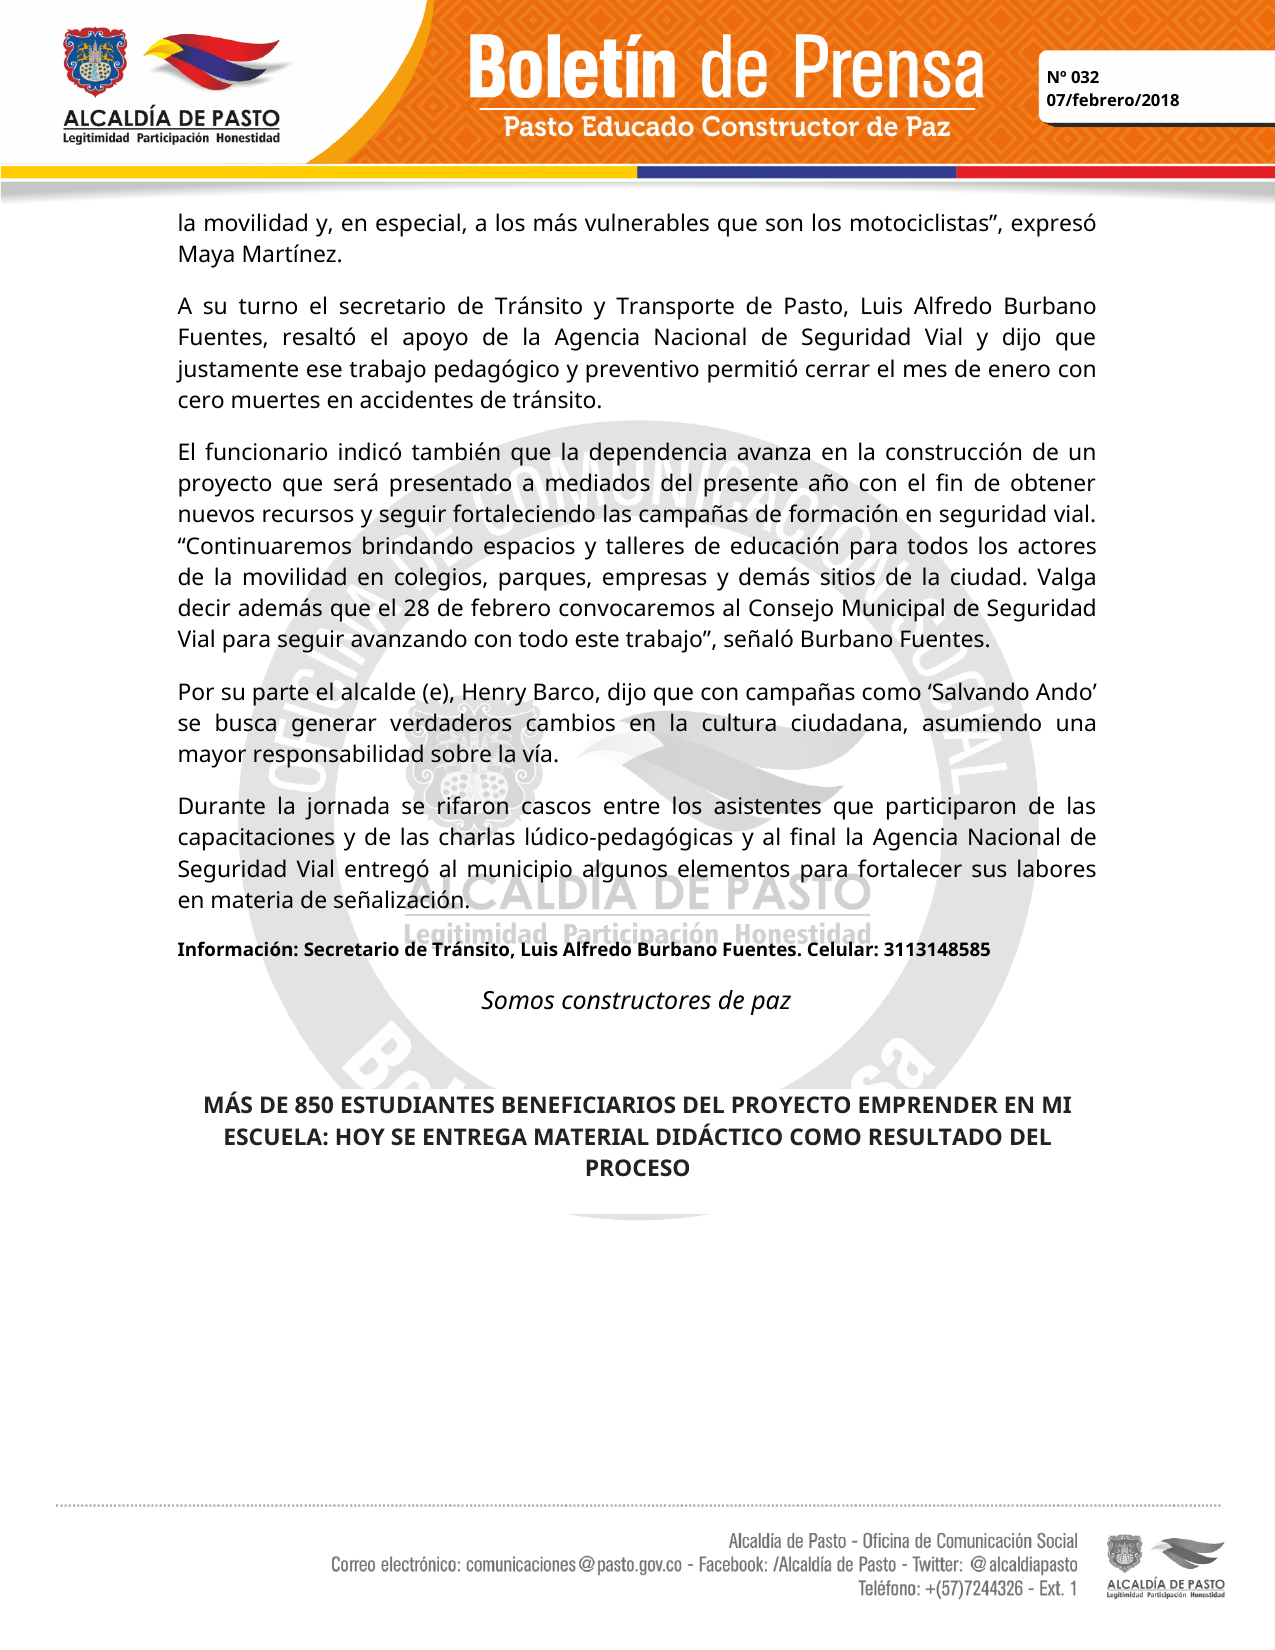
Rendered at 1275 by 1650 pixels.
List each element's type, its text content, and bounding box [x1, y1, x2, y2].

text Durante la jornada se rifaron cascos entre los asistentes que participaron de las capacitaciones y de las charlas lúdico-pedagógicas y al final la Agencia Nacional de Seguridad Vial entregó al municipio algunos elementos para fortalecer sus labores en materia de señalización. [177, 790, 1098, 915]
text MÁS DE 850 ESTUDIANTES BENEFICIARIOS DEL PROYECTO EMPRENDER EN MI ESCUELA: HOY SE ENTREGA MATERIAL DIDÁCTICO COMO RESULTADO DEL PROCESO [177, 1089, 1098, 1183]
text Somos constructores de paz [177, 982, 1098, 1016]
picture [0, 0, 1275, 1645]
text Por su parte el alcalde (e), Henry Barco, dijo que con campañas como ‘Salvando Ando’ se busca generar verdaderos cambios en la cultura ciudadana, asumiendo una mayor responsabilidad sobre la vía. [177, 676, 1098, 769]
text El funcionario indicó también que la dependencia avanza en la construcción de un proyecto que será presentado a mediados del presente año con el fin de obtener nuevos recursos y seguir fortaleciendo las campañas de formación en seguridad vial. “Continuaremos brindando espacios y talleres de educación para todos los actores de la movilidad en colegios, parques, empresas y demás sitios de la ciudad. Valga decir además que el 28 de febrero convocaremos al Consejo Municipal de Seguridad Vial para seguir avanzando con todo este trabajo”, señaló Burbano Fuentes. [177, 436, 1098, 655]
text A su turno el secretario de Tránsito y Transporte de Pasto, Luis Alfredo Burbano Fuentes, resaltó el apoyo de la Agencia Nacional de Seguridad Vial y dijo que justamente ese trabajo pedagógico y preventivo permitió cerrar el mes de enero con cero muertes en accidentes de tránsito. [177, 290, 1098, 415]
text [177, 207, 1098, 269]
text Información: Secretario de Tránsito, Luis Alfredo Burbano Fuentes. Celular: 3113148585 [177, 936, 1098, 961]
